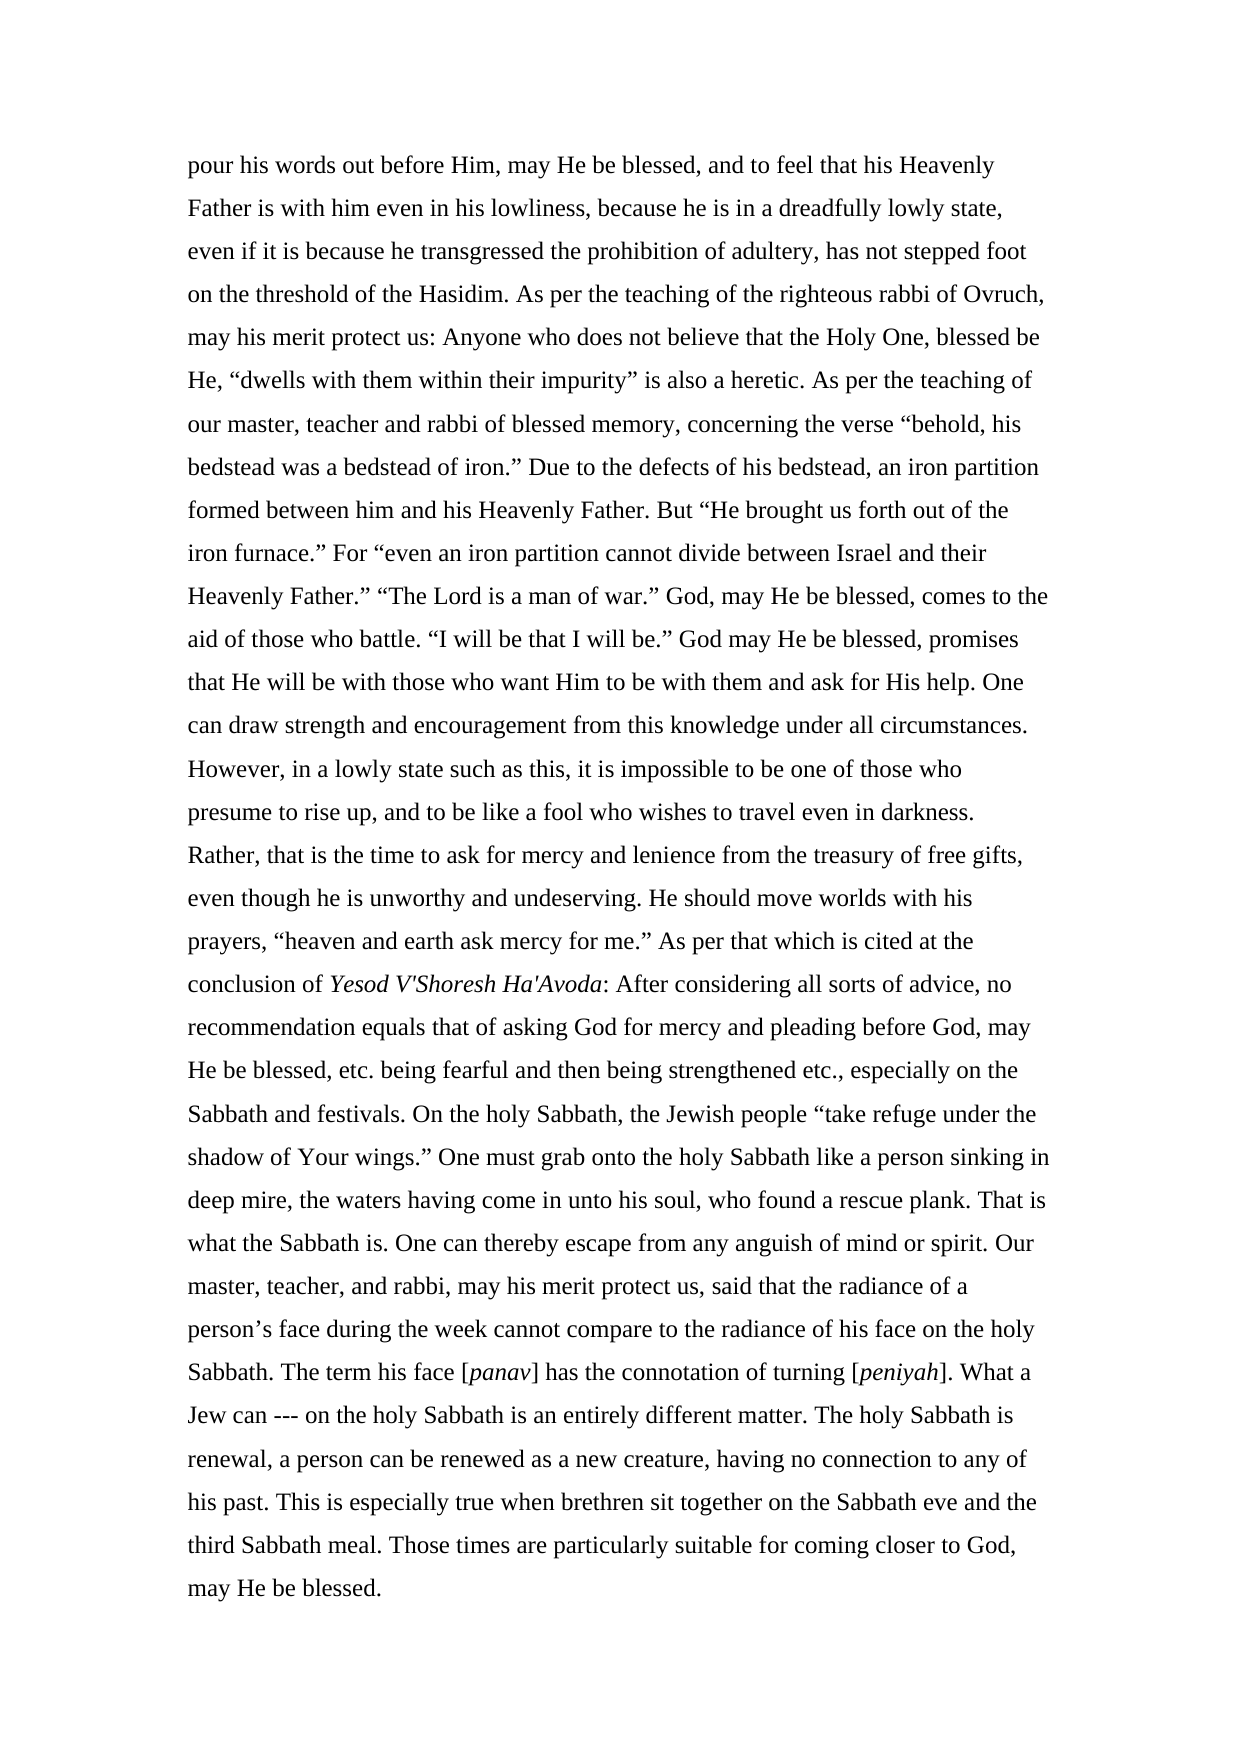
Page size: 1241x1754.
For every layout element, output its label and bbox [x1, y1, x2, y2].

text [187, 150, 1053, 1602]
